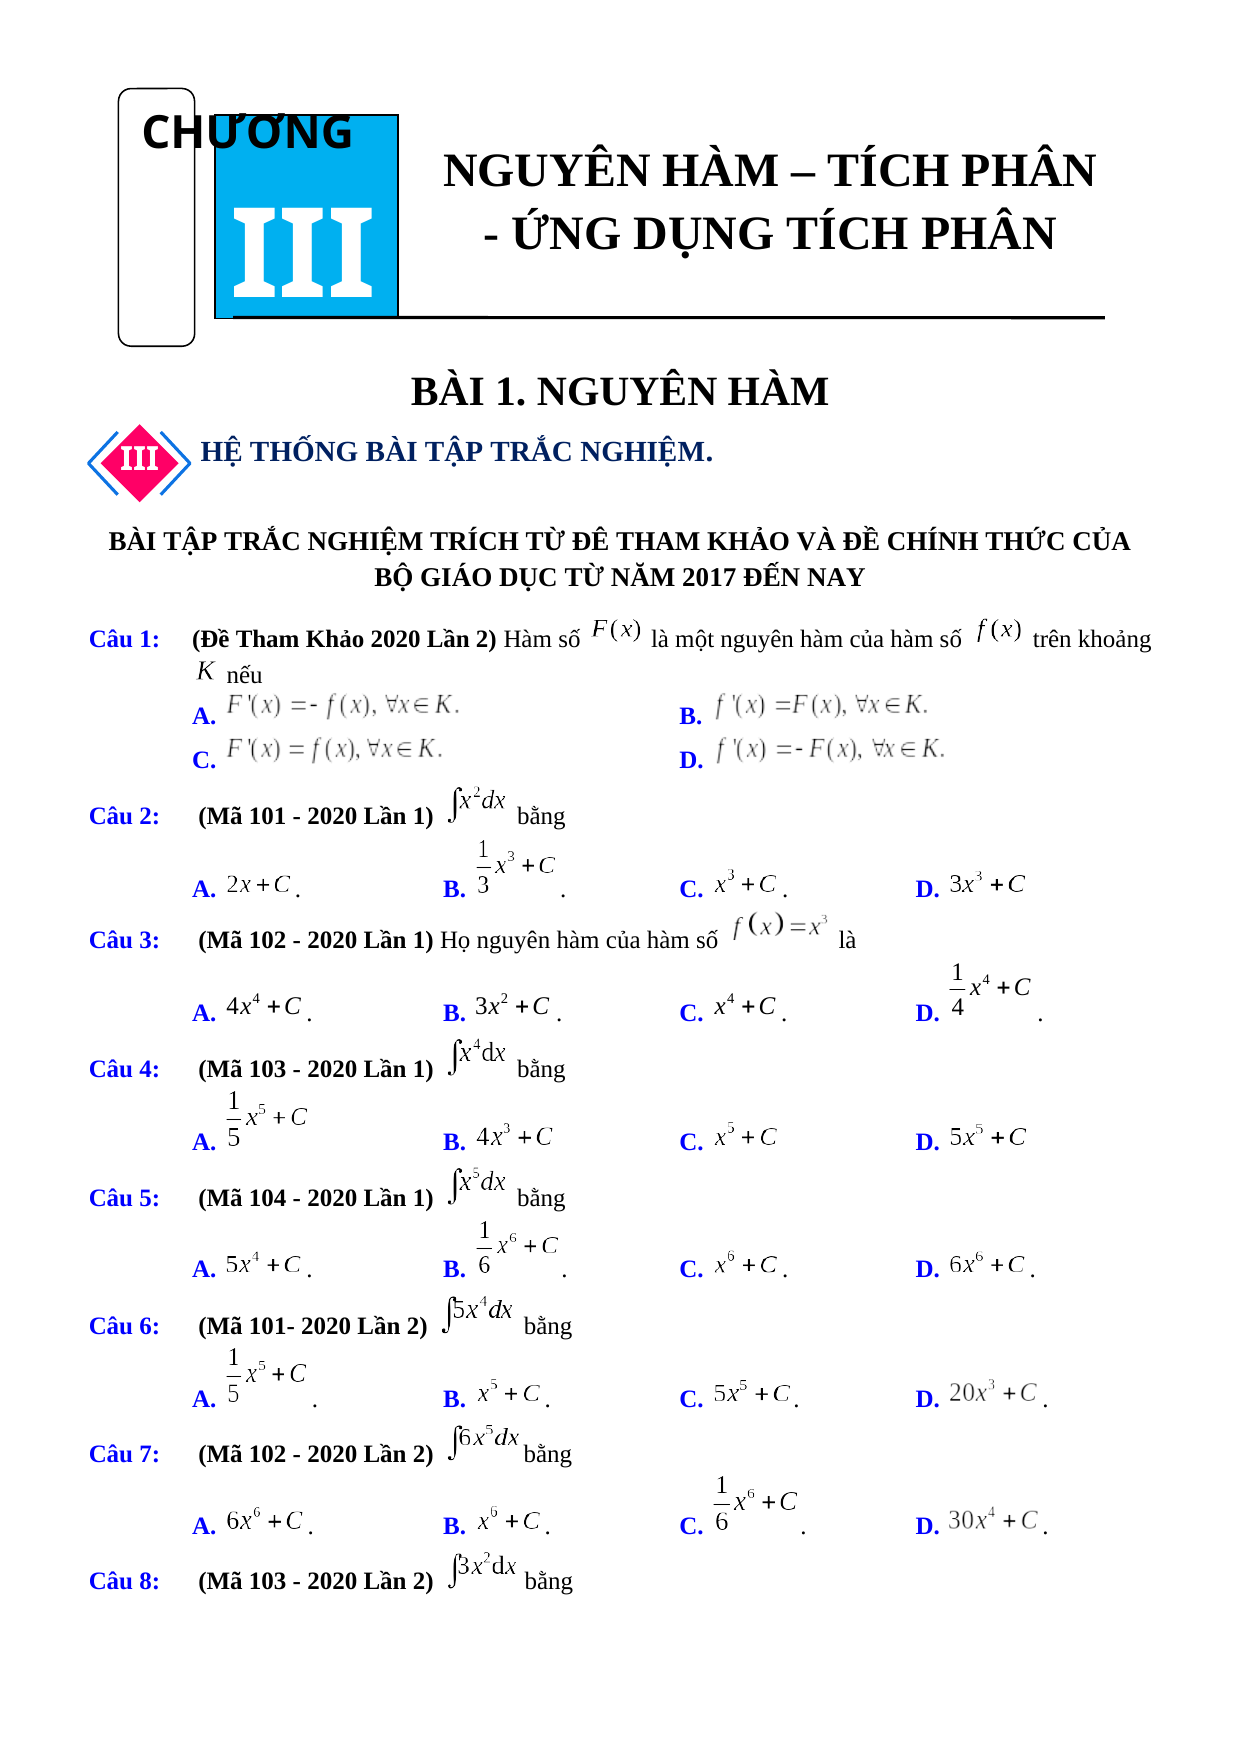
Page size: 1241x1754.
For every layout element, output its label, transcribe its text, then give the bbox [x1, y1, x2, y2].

text A. . B. . C. . D. . [192, 1342, 1152, 1412]
text A. B. [192, 691, 1152, 730]
text Câu 1: (Đề Tham Khảo 2020 Lần 2) Hàm số là một nguyên hàm của hàm số trên khoảng nếu [88, 613, 1152, 688]
text Câu 2: (Mã 101 - 2020 Lần 1) bằng [88, 778, 1152, 830]
text A. . B. . C. . D. [192, 832, 1152, 903]
text A. . B. . C. . D. . [192, 1214, 1152, 1283]
text Câu 3: (Mã 102 - 2020 Lần 1) Họ nguyên hàm của hàm số là [88, 907, 1152, 954]
text Câu 8: (Mã 103 - 2020 Lần 2) bằng [88, 1544, 1152, 1595]
text C. D. [192, 734, 1152, 774]
text Câu 7: (Mã 102 - 2020 Lần 2) bằng [88, 1417, 1152, 1467]
title BÀI 1. NGUYÊN HÀM [88, 367, 1152, 415]
text A. . B. . C. . D. . [192, 1470, 1152, 1540]
text Câu 4: (Mã 103 - 2020 Lần 1) bằng [88, 1031, 1152, 1083]
text BÀI TẬP TRẮC NGHIỆM TRÍCH TỪ ĐÊ THAM KHẢO VÀ ĐỀ CHÍNH THỨC CỦA BỘ GIÁO DỤC TỪ NĂM 2017 ĐẾN NAY [88, 525, 1152, 592]
text A. . B. . C. . D. . [192, 956, 1152, 1026]
text Câu 6: (Mã 101- 2020 Lần 2) bằng [88, 1287, 1152, 1339]
text A. B. C. D. [192, 1085, 1152, 1156]
text Câu 5: (Mã 104 - 2020 Lần 1) bằng [88, 1160, 1152, 1212]
